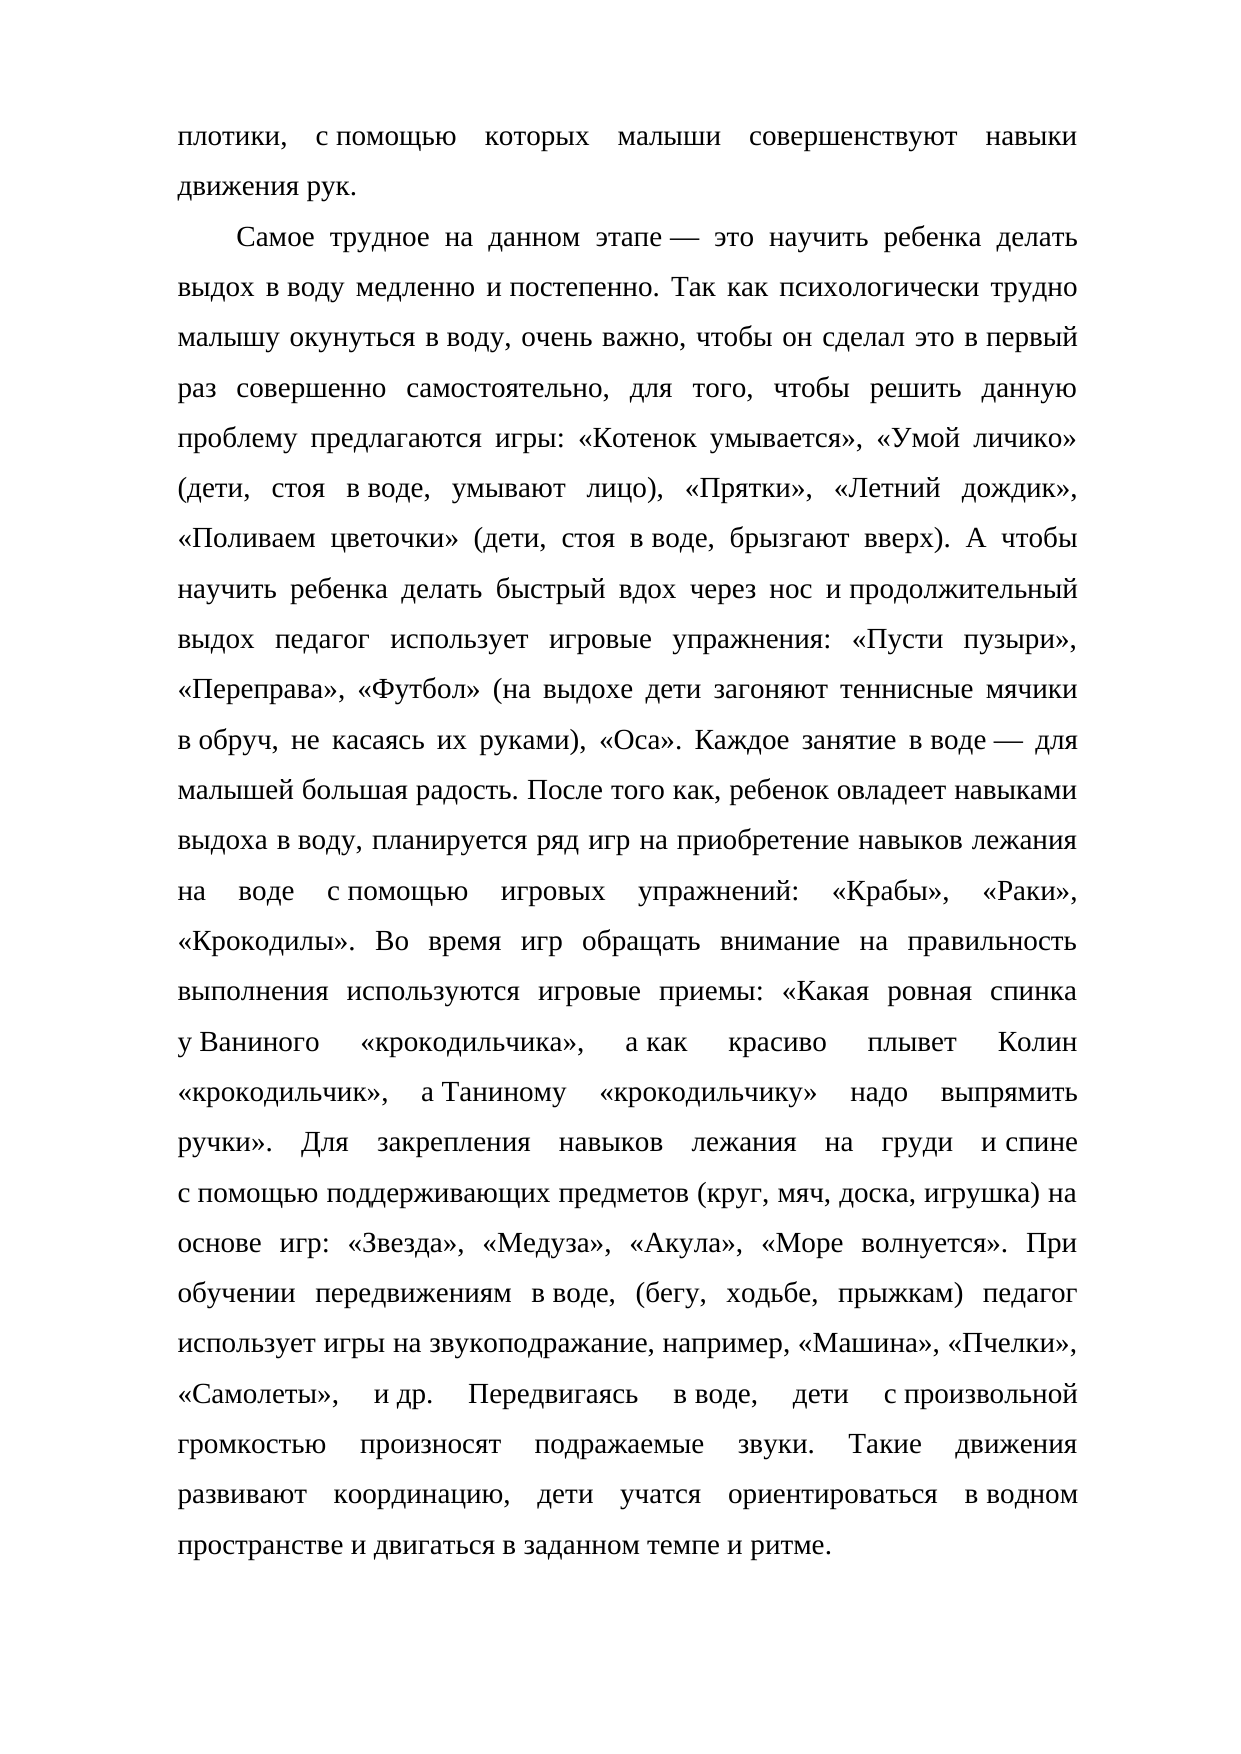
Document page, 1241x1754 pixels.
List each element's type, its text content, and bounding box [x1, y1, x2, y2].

text плотики, с помощью которых малыши совершенствуют навыки движения рук. [177, 118, 1078, 202]
text Самое трудное на данном этапе — это научить ребенка делать выдох в воду медленно и постепенно. Так как психологически трудно малышу окунуться в воду, очень важно, чтобы он сделал это в первый раз совершенно самостоятельно, для того, чтобы решить данную проблему предлагаются игры: «Котенок умывается», «Умой личико» (дети, стоя в воде, умывают лицо), «Прятки», «Летний дождик», «Поливаем цветочки» (дети, стоя в воде, брызгают вверх). А чтобы научить ребенка делать быстрый вдох через нос и продолжительный выдох педагог использует игровые упражнения: «Пусти пузыри», «Переправа», «Футбол» (на выдохе дети загоняют теннисные мячики в обруч, не касаясь их руками), «Оса». Каждое занятие в воде — для малышей большая радость. После того как, ребенок овладеет навыками выдоха в воду, планируется ряд игр на приобретение навыков лежания на воде с помощью игровых упражнений: «Крабы», «Раки», «Крокодилы». Во время игр обращать внимание на правильность выполнения используются игровые приемы: «Какая ровная спинка у Ваниного «крокодильчика», а как красиво плывет Колин «крокодильчик», а Таниному «крокодильчику» надо выпрямить ручки». Для закрепления навыков лежания на груди и спине с помощью поддерживающих предметов (круг, мяч, доска, игрушка) на основе игр: «Звезда», «Медуза», «Акула», «Море волнуется». При обучении передвижениям в воде, (бегу, ходьбе, прыжкам) педагог использует игры на звукоподражание, например, «Машина», «Пчелки», «Самолеты», и др. Передвигаясь в воде, дети с произвольной громкостью произносят подражаемые звуки. Такие движения развивают координацию, дети учатся ориентироваться в водном пространстве и двигаться в заданном темпе и ритме. [177, 219, 1078, 1560]
